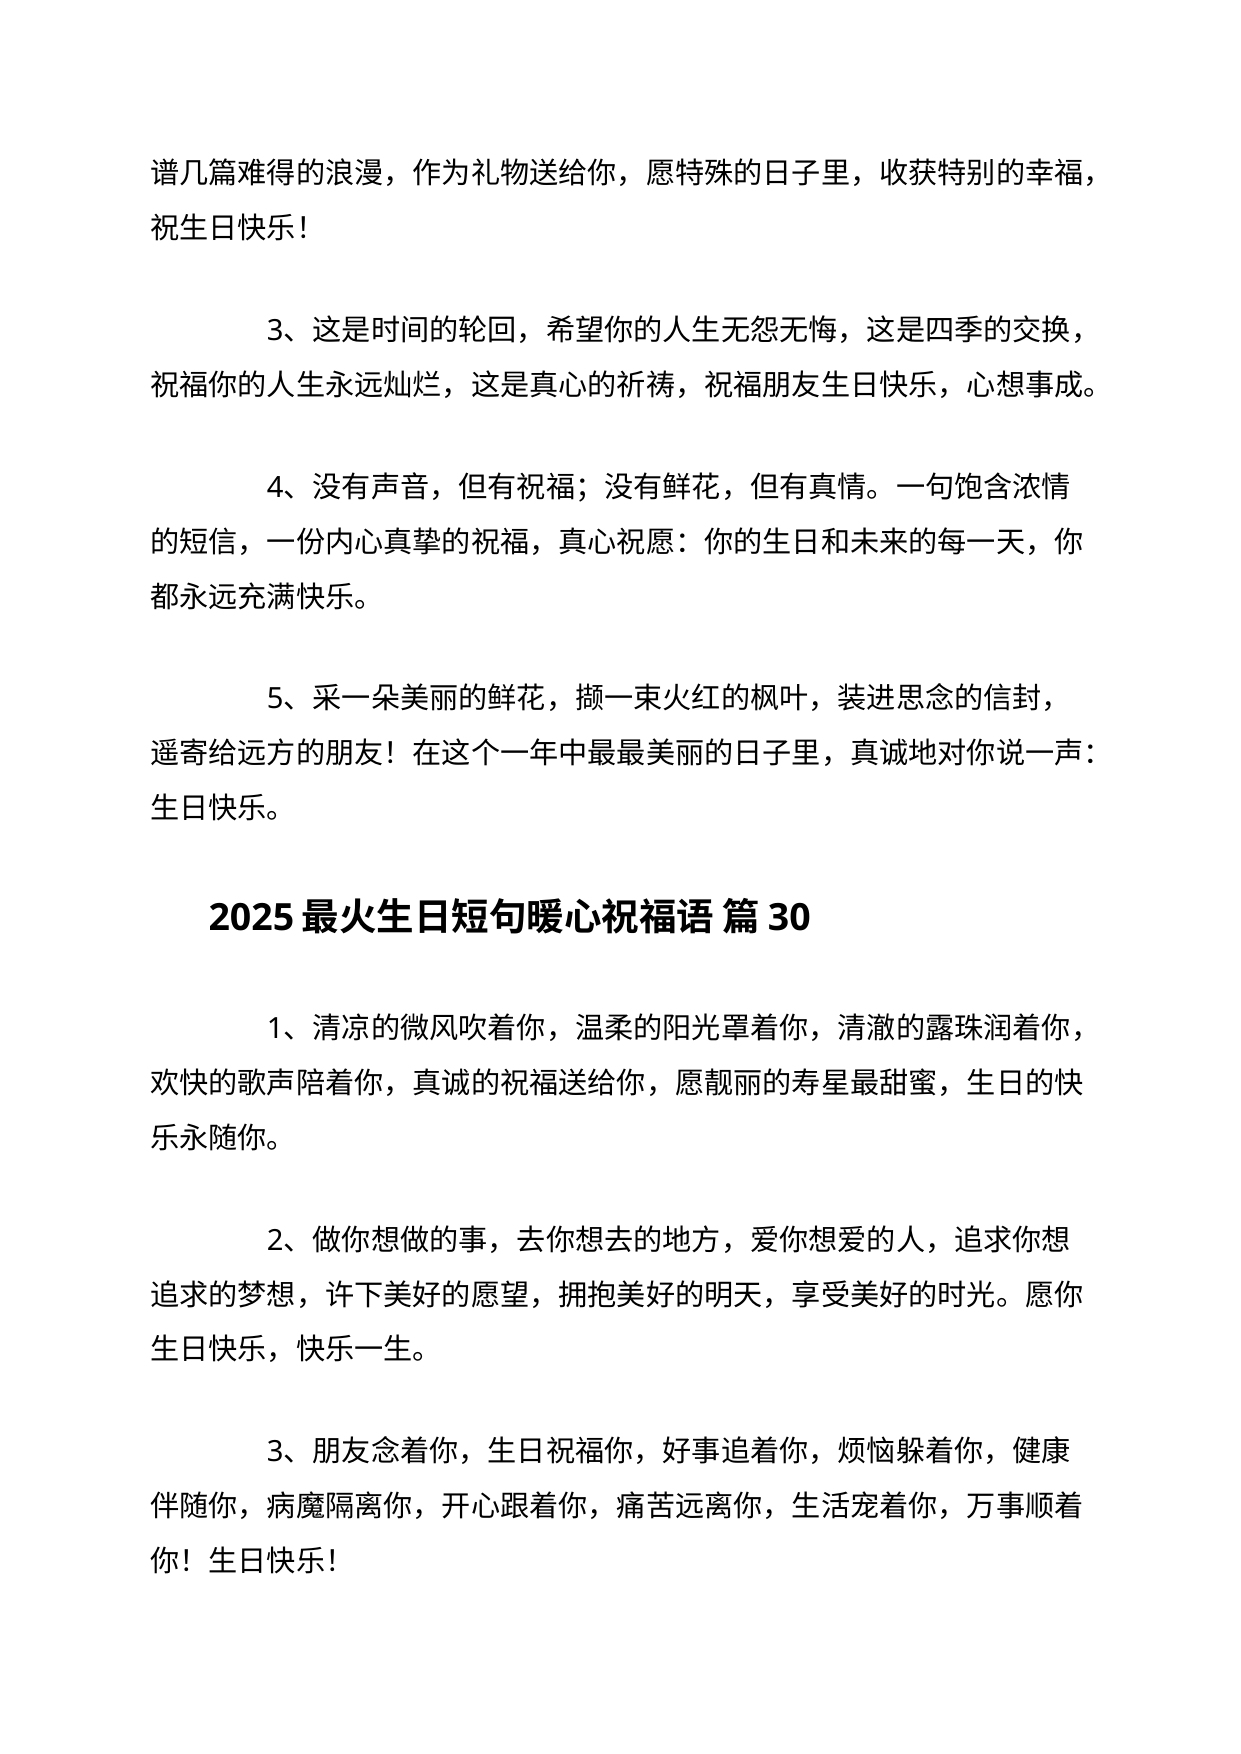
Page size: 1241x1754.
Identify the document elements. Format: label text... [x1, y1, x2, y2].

text 1、清凉的微风吹着你，温柔的阳光罩着你，清澈的露珠润着你，欢快的歌声陪着你，真诚的祝福送给你，愿靓丽的寿星最甜蜜，生日的快乐永随你。 [150, 1004, 1090, 1157]
text 2、做你想做的事，去你想去的地方，爱你想爱的人，追求你想追求的梦想，许下美好的愿望，拥抱美好的明天，享受美好的时光。愿你生日快乐，快乐一生。 [150, 1216, 1090, 1368]
text 5、采一朵美丽的鲜花，撷一束火红的枫叶，装进思念的信封，遥寄给远方的朋友！在这个一年中最最美丽的日子里，真诚地对你说一声：生日快乐。 [150, 675, 1090, 827]
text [150, 150, 1090, 247]
text 2025最火生日短句暖心祝福语 篇30 [150, 887, 1090, 941]
text 3、这是时间的轮回，希望你的人生无怨无悔，这是四季的交换，祝福你的人生永远灿烂，这是真心的祈祷，祝福朋友生日快乐，心想事成。 [150, 307, 1090, 404]
text 3、朋友念着你，生日祝福你，好事追着你，烦恼躲着你，健康伴随你，病魔隔离你，开心跟着你，痛苦远离你，生活宠着你，万事顺着你！生日快乐！ [150, 1428, 1090, 1580]
text 4、没有声音，但有祝福；没有鲜花，但有真情。一句饱含浓情的短信，一份内心真挚的祝福，真心祝愿：你的生日和未来的每一天，你都永远充满快乐。 [150, 463, 1090, 616]
